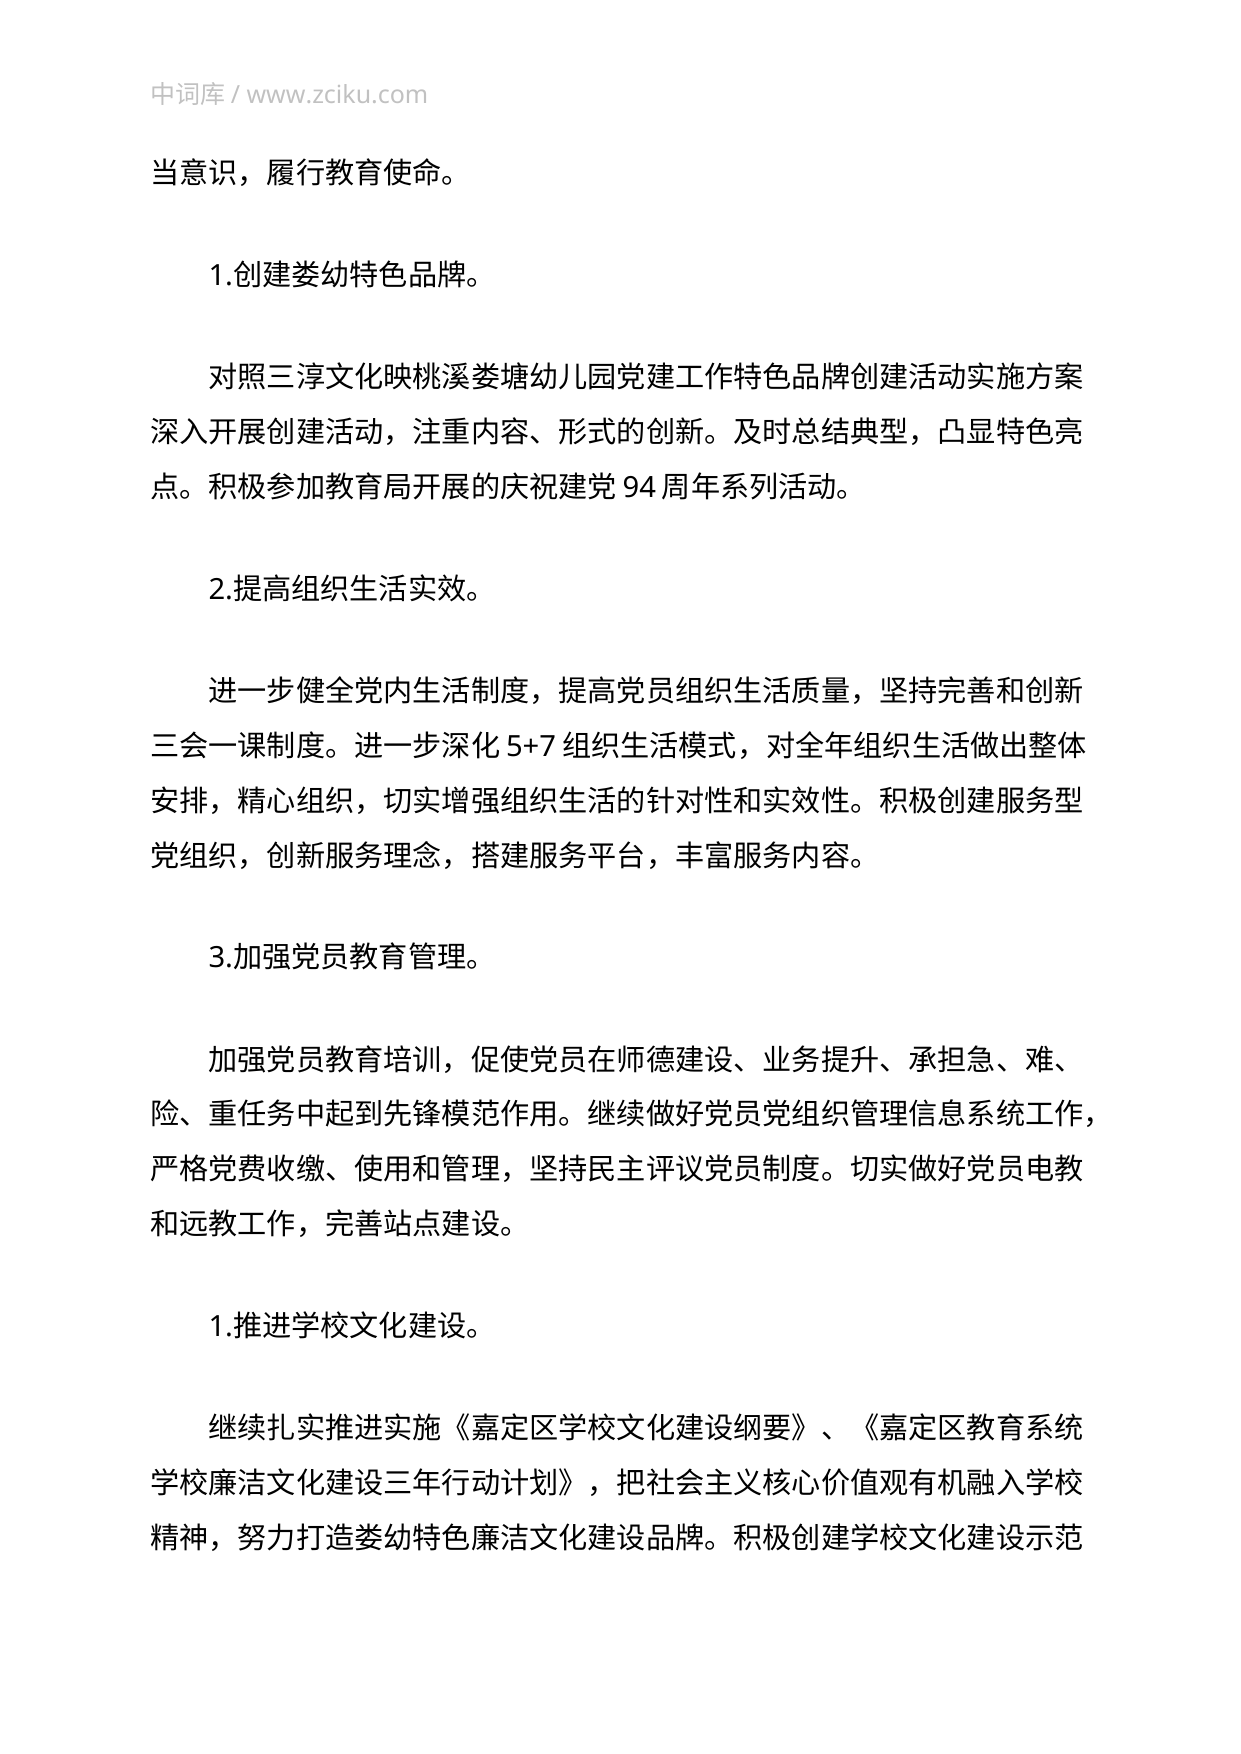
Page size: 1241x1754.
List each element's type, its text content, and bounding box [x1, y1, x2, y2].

text 进一步健全党内生活制度，提高党员组织生活质量，坚持完善和创新三会一课制度。进一步深化5+7组织生活模式，对全年组织生活做出整体安排，精心组织，切实增强组织生活的针对性和实效性。积极创建服务型党组织，创新服务理念，搭建服务平台，丰富服务内容。 [150, 667, 1090, 874]
text 2.提高组织生活实效。 [150, 566, 1090, 608]
text 1.推进学校文化建设。 [150, 1302, 1090, 1345]
text 对照三淳文化映桃溪娄塘幼儿园党建工作特色品牌创建活动实施方案深入开展创建活动，注重内容、形式的创新。及时总结典型，凸显特色亮点。积极参加教育局开展的庆祝建党94周年系列活动。 [150, 354, 1090, 506]
text 1.创建娄幼特色品牌。 [150, 252, 1090, 294]
text 加强党员教育培训，促使党员在师德建设、业务提升、承担急、难、险、重任务中起到先锋模范作用。继续做好党员党组织管理信息系统工作，严格党费收缴、使用和管理，坚持民主评议党员制度。切实做好党员电教和远教工作，完善站点建设。 [150, 1036, 1090, 1243]
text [150, 1404, 1090, 1557]
text 3.加强党员教育管理。 [150, 934, 1090, 976]
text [150, 150, 1090, 192]
